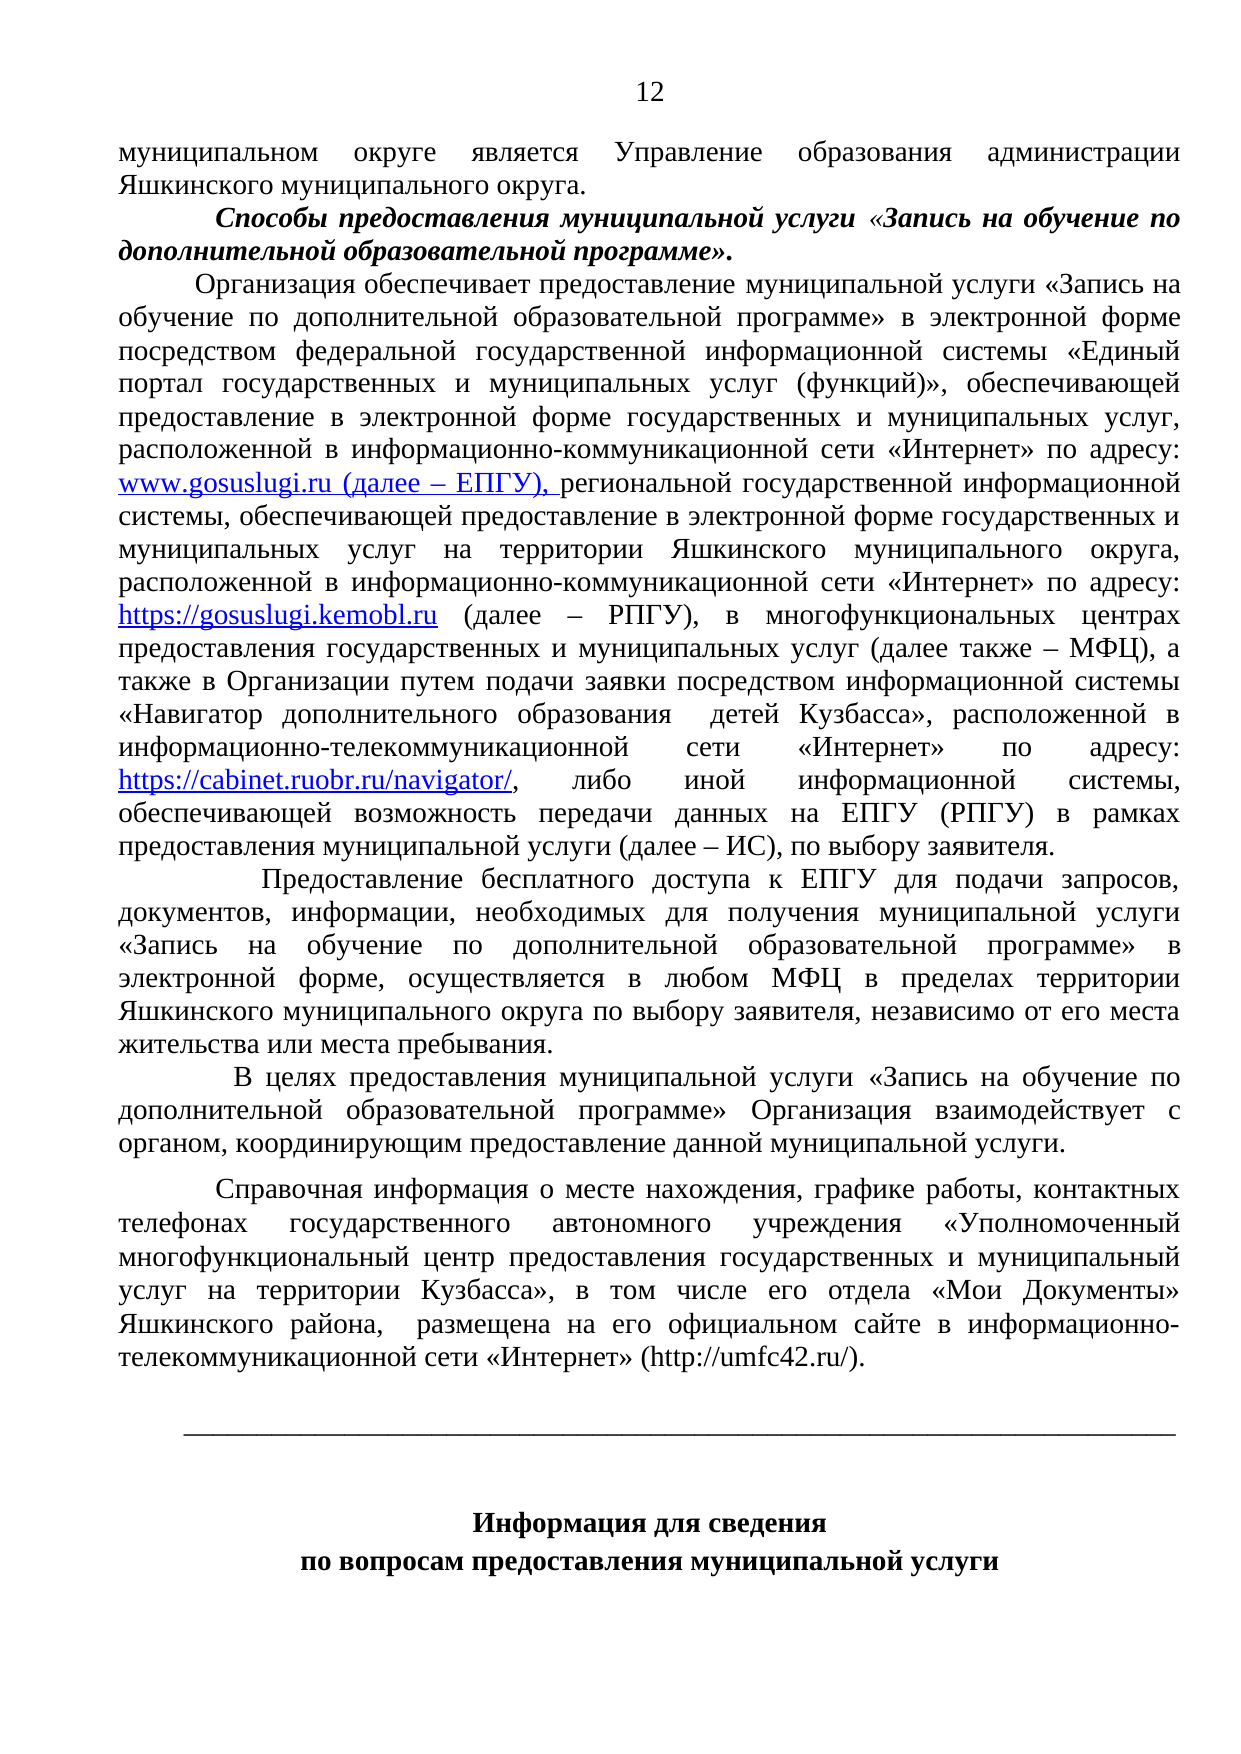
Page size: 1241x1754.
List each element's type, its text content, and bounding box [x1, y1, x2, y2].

text Способы предоставления муниципальной услуги «Запись на обучение по дополнительной образовательной программе». [118, 201, 1181, 267]
text Информация для сведения [118, 1505, 1181, 1538]
text по вопросам предоставления муниципальной услуги [118, 1543, 1181, 1577]
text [118, 135, 1181, 201]
text В целях предоставления муниципальной услуги «Запись на обучение по дополнительной образовательной программе» Организация взаимодействует с органом, координирующим предоставление данной муниципальной услуги. [118, 1060, 1181, 1159]
text Справочная информация о месте нахождения, графике работы, контактных телефонах государственного автономного учреждения «Уполномоченный многофункциональный центр предоставления государственных и муниципальный услуг на территории Кузбасса», в том числе его отдела «Мои Документы» Яшкинского района, размещена на его официальном сайте в информационно-телекоммуникационной сети «Интернет» (http://umfc42.ru/). [118, 1172, 1181, 1373]
text ____________________________________________________________________ [118, 1406, 1181, 1439]
text Организация обеспечивает предоставление муниципальной услуги «Запись на обучение по дополнительной образовательной программе» в электронной форме посредством федеральной государственной информационной системы «Единый портал государственных и муниципальных услуг (функций)», обеспечивающей предоставление в электронной форме государственных и муниципальных услуг, расположенной в информационно-коммуникационной сети «Интернет» по адресу: www.gosuslugi.ru (далее – ЕПГУ), региональной государственной информационной системы, обеспечивающей предоставление в электронной форме государственных и муниципальных услуг на территории Яшкинского муниципального округа, расположенной в информационно-коммуникационной сети «Интернет» по адресу: https://gosuslugi.kemobl.ru (далее – РПГУ), в многофункциональных центрах предоставления государственных и муниципальных услуг (далее также – МФЦ), а также в Организации путем подачи заявки посредством информационной системы «Навигатор дополнительного образования детей Кузбасса», расположенной в информационно-телекоммуникационной сети «Интернет» по адресу: https://cabinet.ruobr.ru/navigator/, либо иной информационной системы, обеспечивающей возможность передачи данных на ЕПГУ (РПГУ) в рамках предоставления муниципальной услуги (далее – ИС), по выбору заявителя. [118, 267, 1181, 862]
text Предоставление бесплатного доступа к ЕПГУ для подачи запросов, документов, информации, необходимых для получения муниципальной услуги «Запись на обучение по дополнительной образовательной программе» в электронной форме, осуществляется в любом МФЦ в пределах территории Яшкинского муниципального округа по выбору заявителя, независимо от его места жительства или места пребывания. [118, 862, 1181, 1060]
